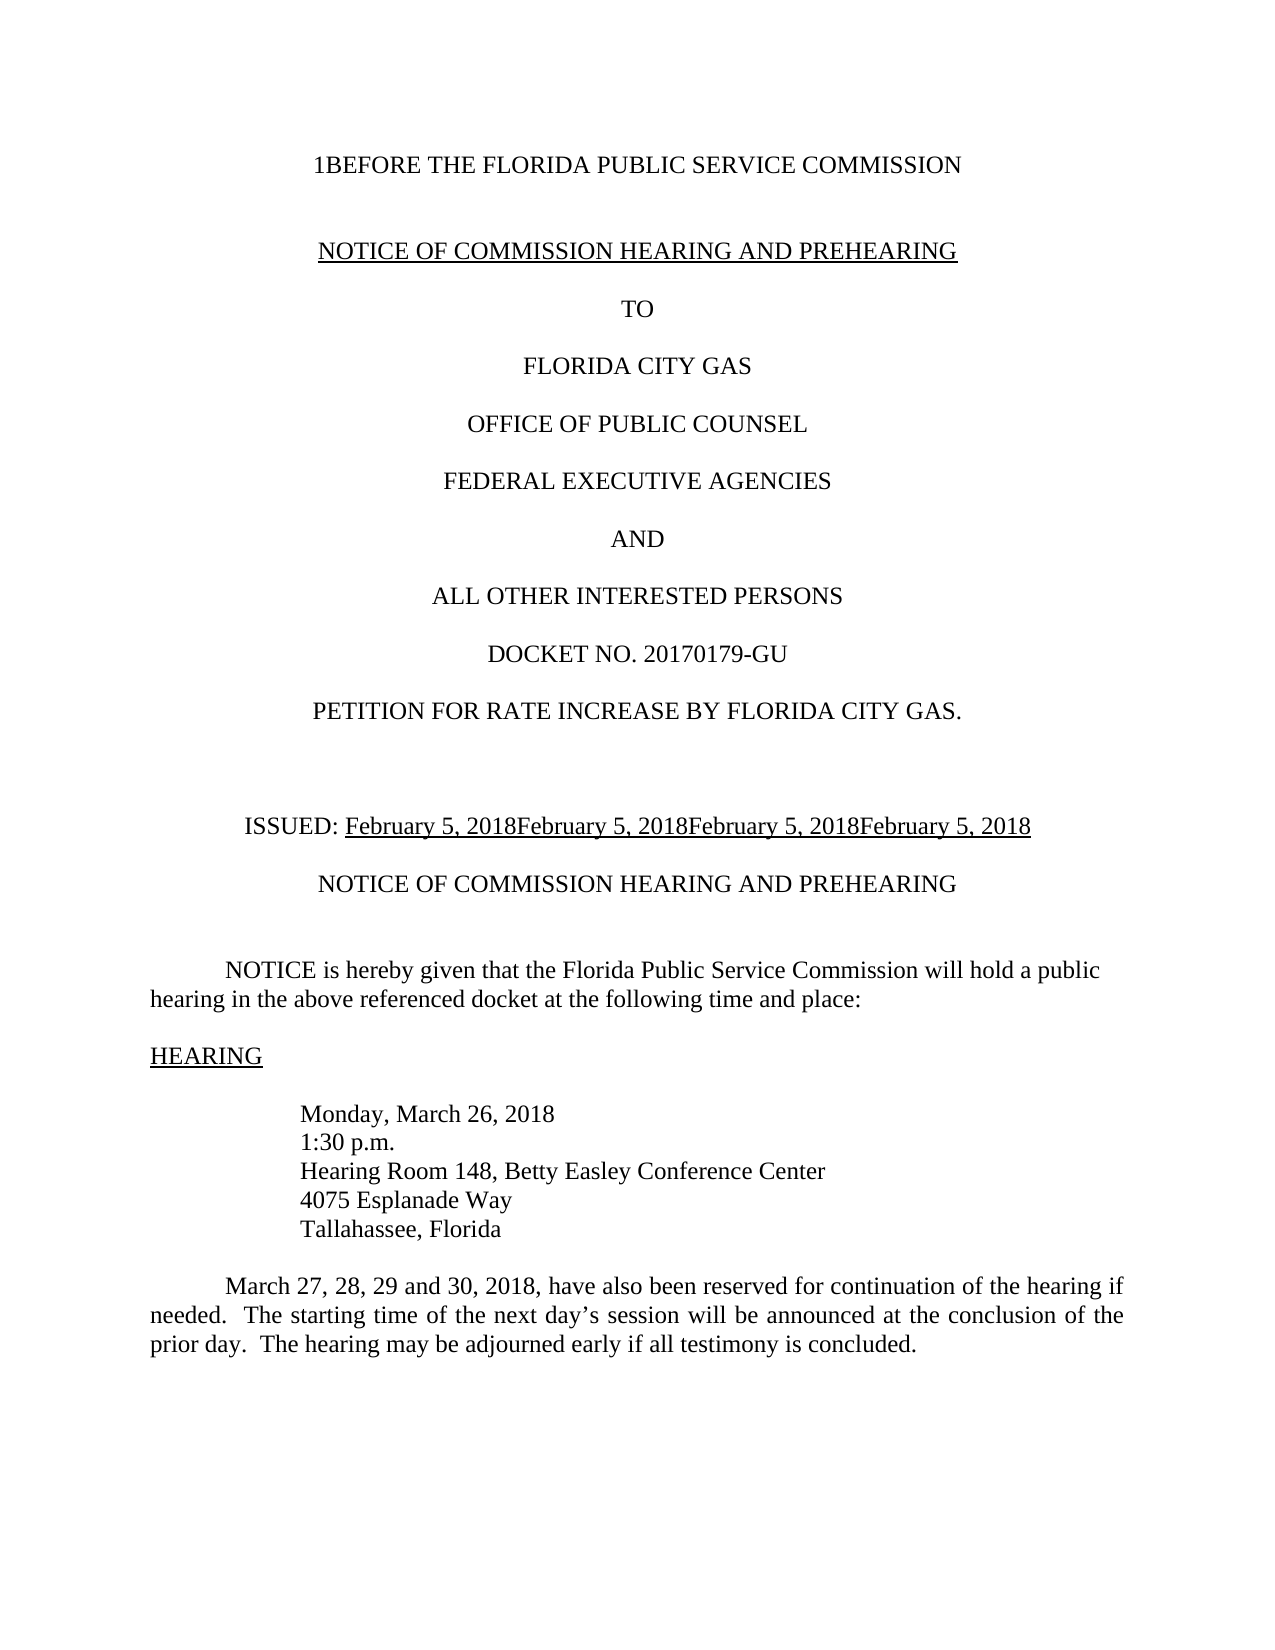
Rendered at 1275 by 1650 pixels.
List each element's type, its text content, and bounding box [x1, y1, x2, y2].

text TO [150, 294, 1125, 322]
text Monday, March 26, 2018 [150, 1099, 1125, 1127]
text ISSUED: February 5, 2018February 5, 2018February 5, 2018February 5, 2018 [150, 811, 1125, 840]
text DOCKET NO. 20170179-GU [150, 639, 1125, 667]
text BEFORE THE FLORIDA PUBLIC SERVICE COMMISSION [150, 150, 1125, 179]
text federal executive agencies [150, 466, 1125, 495]
text 4075 Esplanade Way [150, 1185, 1125, 1214]
text NOTICE is hereby given that the Florida Public Service Commission will hold a public hearing in the above referenced docket at the following time and place: [150, 955, 1125, 1012]
text FLORIDA CITY GAS [150, 351, 1125, 380]
text Hearing Room 148, Betty Easley Conference Center [150, 1156, 1125, 1185]
text NOTICE OF COMMISSION HEARING AND PREHEARING [150, 236, 1125, 265]
text NOTICE OF COMMISSION HEARING AND PREHEARING [150, 869, 1125, 897]
text Tallahassee, Florida [150, 1214, 1125, 1242]
text HEARING [150, 1041, 1125, 1070]
text Petition for rate increase by Florida City Gas. [150, 696, 1125, 725]
text OTHER INTERESTED PERSONS [150, 581, 1125, 610]
text 1:30 p.m. [150, 1127, 1125, 1156]
text March 27, 28, 29 and 30, 2018, have also been reserved for continuation of the hearing if needed. The starting time of the next day’s session will be announced at the conclusion of the prior day. The hearing may be adjourned early if all testimony is concluded. [150, 1271, 1125, 1357]
text Office of public counsel [150, 409, 1125, 437]
